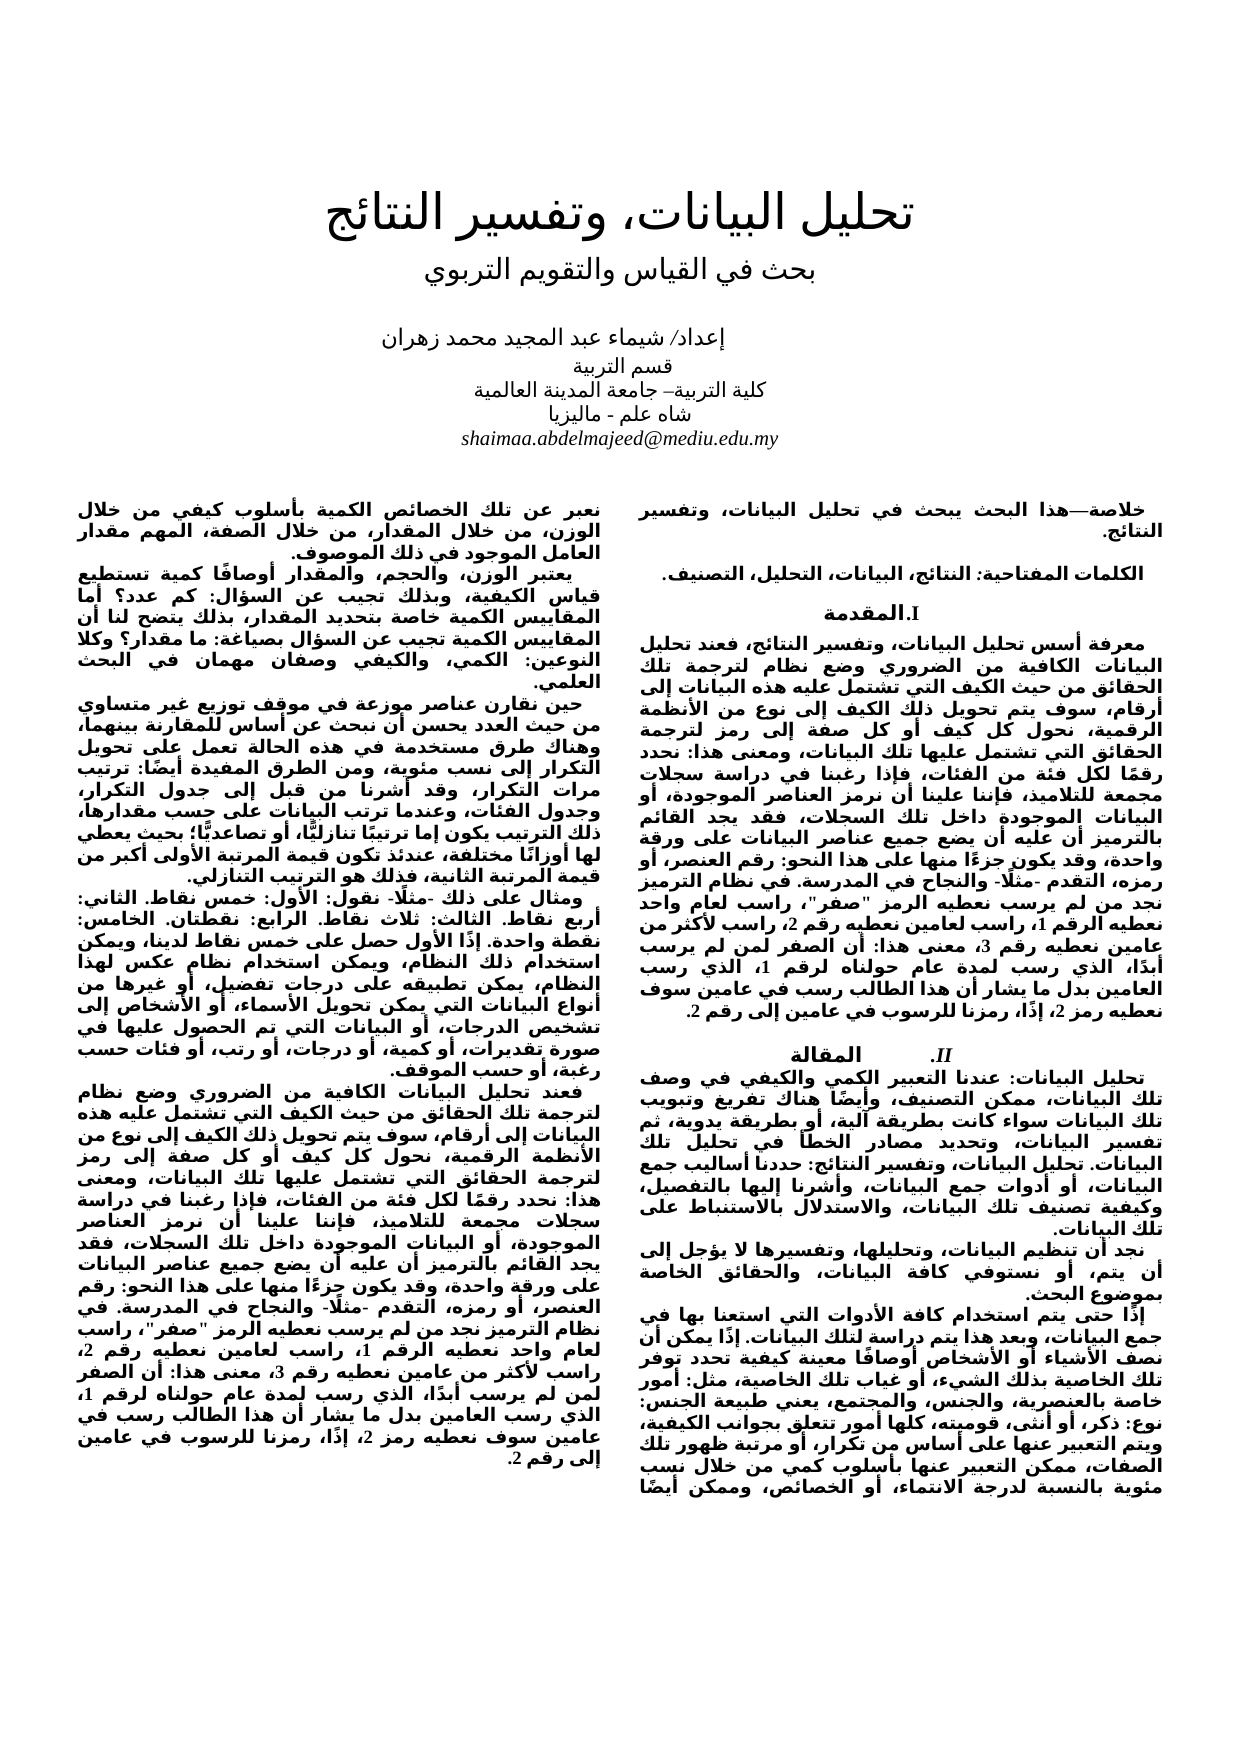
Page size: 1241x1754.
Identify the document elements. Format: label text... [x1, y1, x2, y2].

text shaimaa.abdelmajeed@mediu.edu.my [77, 426, 1163, 450]
text ومثال على ذلك -مثلًا- نقول: الأول: خمس نقاط. الثاني: أربع نقاط. الثالث: ثلاث نقاط. الرابع: نقطتان. الخامس: نقطة واحدة. إذًا الأول حصل على خمس نقاط لدينا، ويمكن استخدام ذلك النظام، ويمكن استخدام نظام عكس لهذا النظام، يمكن تطبيقه على درجات تفضيل، أو غيرها من أنواع البيانات التي يمكن تحويل الأسماء، أو الأشخاص إلى تشخيص الدرجات، أو البيانات التي تم الحصول عليها في صورة تقديرات، أو كمية، أو درجات، أو رتب، أو فئات حسب رغبة، أو حسب الموقف. [77, 887, 601, 1081]
list المقالة [639, 1043, 1103, 1067]
text فعند تحليل البيانات الكافية من الضروري وضع نظام لترجمة تلك الحقائق من حيث الكيف التي تشتمل عليه هذه البيانات إلى أرقام، سوف يتم تحويل ذلك الكيف إلى نوع من الأنظمة الرقمية، نحول كل كيف أو كل صفة إلى رمز لترجمة الحقائق التي تشتمل عليها تلك البيانات، ومعنى هذا: نحدد رقمًا لكل فئة من الفئات، فإذا رغبنا في دراسة سجلات مجمعة للتلاميذ، فإننا علينا أن نرمز العناصر الموجودة، أو البيانات الموجودة داخل تلك السجلات، فقد يجد القائم بالترميز أن عليه أن يضع جميع عناصر البيانات على ورقة واحدة، وقد يكون جزءًا منها على هذا النحو: رقم العنصر، أو رمزه، التقدم -مثلًا- والنجاح في المدرسة. في نظام الترميز نجد من لم يرسب نعطيه الرمز "صفر"، راسب لعام واحد نعطيه الرقم 1، راسب لعامين نعطيه رقم 2، راسب لأكثر من عامين نعطيه رقم 3، معنى هذا: أن الصفر لمن لم يرسب أبدًا، الذي رسب لمدة عام حولناه لرقم 1، الذي رسب العامين بدل ما يشار أن هذا الطالب رسب في عامين سوف نعطيه رمز 2، إذًا، رمزنا للرسوب في عامين إلى رقم 2. [77, 1081, 601, 1469]
text كلية التربية– جامعة المدينة العالمية [77, 378, 1163, 402]
text إعداد/ شيماء عبد المجيد محمد زهران [77, 323, 1163, 350]
text خلاصة—هذا البحث يبحث في تحليل البيانات، وتفسير النتائج. [639, 498, 1163, 542]
text معرفة أسس تحليل البيانات، وتفسير النتائج، فعند تحليل البيانات الكافية من الضروري وضع نظام لترجمة تلك الحقائق من حيث الكيف التي تشتمل عليه هذه البيانات إلى أرقام، سوف يتم تحويل ذلك الكيف إلى نوع من الأنظمة الرقمية، نحول كل كيف أو كل صفة إلى رمز لترجمة الحقائق التي تشتمل عليها تلك البيانات، ومعنى هذا: نحدد رقمًا لكل فئة من الفئات، فإذا رغبنا في دراسة سجلات مجمعة للتلاميذ، فإننا علينا أن نرمز العناصر الموجودة، أو البيانات الموجودة داخل تلك السجلات، فقد يجد القائم بالترميز أن عليه أن يضع جميع عناصر البيانات على ورقة واحدة، وقد يكون جزءًا منها على هذا النحو: رقم العنصر، أو رمزه، التقدم -مثلًا- والنجاح في المدرسة. في نظام الترميز نجد من لم يرسب نعطيه الرمز "صفر"، راسب لعام واحد نعطيه الرقم 1، راسب لعامين نعطيه رقم 2، راسب لأكثر من عامين نعطيه رقم 3، معنى هذا: أن الصفر لمن لم يرسب أبدًا، الذي رسب لمدة عام حولناه لرقم 1، الذي رسب العامين بدل ما يشار أن هذا الطالب رسب في عامين سوف نعطيه رمز 2، إذًا، رمزنا للرسوب في عامين إلى رقم 2. [639, 633, 1163, 1021]
text يعتبر الوزن، والحجم، والمقدار أوصافًا كمية تستطيع قياس الكيفية، وبذلك تجيب عن السؤال: كم عدد؟ أما المقاييس الكمية خاصة بتحديد المقدار، بذلك يتضح لنا أن المقاييس الكمية تجيب عن السؤال بصياغة: ما مقدار؟ وكلا النوعين: الكمي، والكيفي وصفان مهمان في البحث العلمي. [77, 563, 601, 692]
text نجد أن تنظيم البيانات، وتحليلها، وتفسيرها لا يؤجل إلى أن يتم، أو نستوفي كافة البيانات، والحقائق الخاصة بموضوع البحث. [639, 1239, 1163, 1304]
text شاه علم - ماليزيا [77, 402, 1163, 426]
text قسم التربية [77, 354, 1163, 378]
text الكلمات المفتاحية: النتائج، البيانات، التحليل، التصنيف. [639, 562, 1163, 584]
text إذًا حتى يتم استخدام كافة الأدوات التي استعنا بها في جمع البيانات، وبعد هذا يتم دراسة لتلك البيانات. إذًا يمكن أن نصف الأشياء أو الأشخاص أوصافًا معينة كيفية تحدد توفر تلك الخاصية بذلك الشيء، أو غياب تلك الخاصية، مثل: أمور خاصة بالعنصرية، والجنس، والمجتمع، يعني طبيعة الجنس: نوع: ذكر، أو أنثى، قوميته، كلها أمور تتعلق بجوانب الكيفية، ويتم التعبير عنها على أساس من تكرار، أو مرتبة ظهور تلك الصفات، ممكن التعبير عنها بأسلوب كمي من خلال نسب مئوية بالنسبة لدرجة الانتماء، أو الخصائص، وممكن أيضًا نعبر عن تلك الخصائص الكمية بأسلوب كيفي من خلال الوزن، من خلال المقدار، من خلال الصفة، المهم مقدار العامل الموجود في ذلك الموصوف. [639, 1304, 1163, 1498]
subtitle المقدمة [639, 601, 1103, 625]
text تحليل البيانات: عندنا التعبير الكمي والكيفي في وصف تلك البيانات، ممكن التصنيف، وأيضًا هناك تفريغ وتبويب تلك البيانات سواء كانت بطريقة آلية، أو بطريقة يدوية، ثم تفسير البيانات، وتحديد مصادر الخطأ في تحليل تلك البيانات. تحليل البيانات، وتفسير النتائج: حددنا أساليب جمع البيانات، أو أدوات جمع البيانات، وأشرنا إليها بالتفصيل، وكيفية تصنيف تلك البيانات، والاستدلال بالاستنباط على تلك البيانات. [639, 1067, 1163, 1239]
subtitle تحليل البيانات، وتفسير النتائج [77, 182, 1163, 240]
subtitle بحث في القياس والتقويم التربوي [77, 252, 1163, 286]
text حين نقارن عناصر موزعة في موقف توزيع غير متساوي من حيث العدد يحسن أن نبحث عن أساس للمقارنة بينهما، وهناك طرق مستخدمة في هذه الحالة تعمل على تحويل التكرار إلى نسب مئوية، ومن الطرق المفيدة أيضًا: ترتيب مرات التكرار، وقد أشرنا من قبل إلى جدول التكرار، وجدول الفئات، وعندما ترتب البيانات على حسب مقدارها، ذلك الترتيب يكون إما ترتيبًا تنازليًّا، أو تصاعديًّا؛ بحيث يعطي لها أوزانًا مختلفة، عندئذ تكون قيمة المرتبة الأولى أكبر من قيمة المرتبة الثانية، فذلك هو الترتيب التنازلي. [77, 692, 601, 887]
